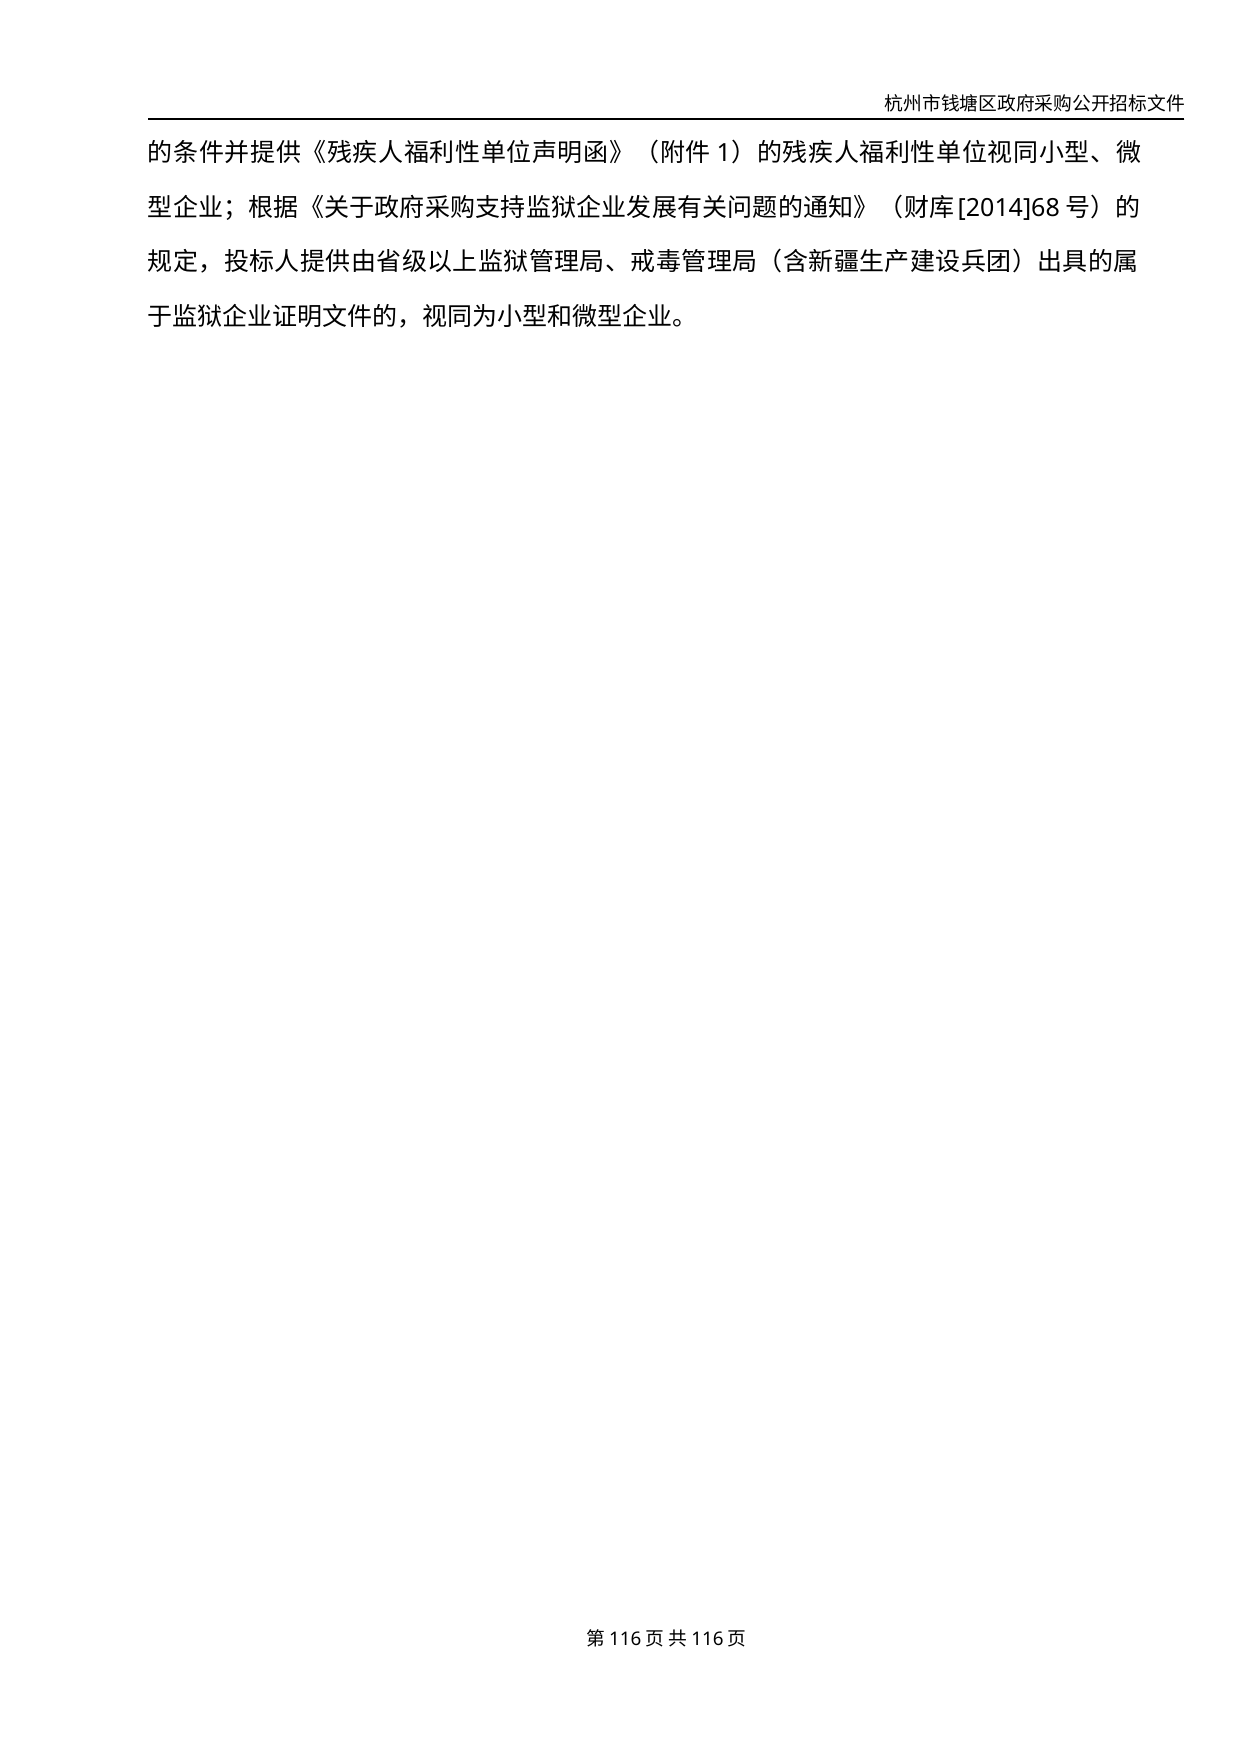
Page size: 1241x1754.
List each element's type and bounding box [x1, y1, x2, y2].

text [148, 133, 1141, 332]
